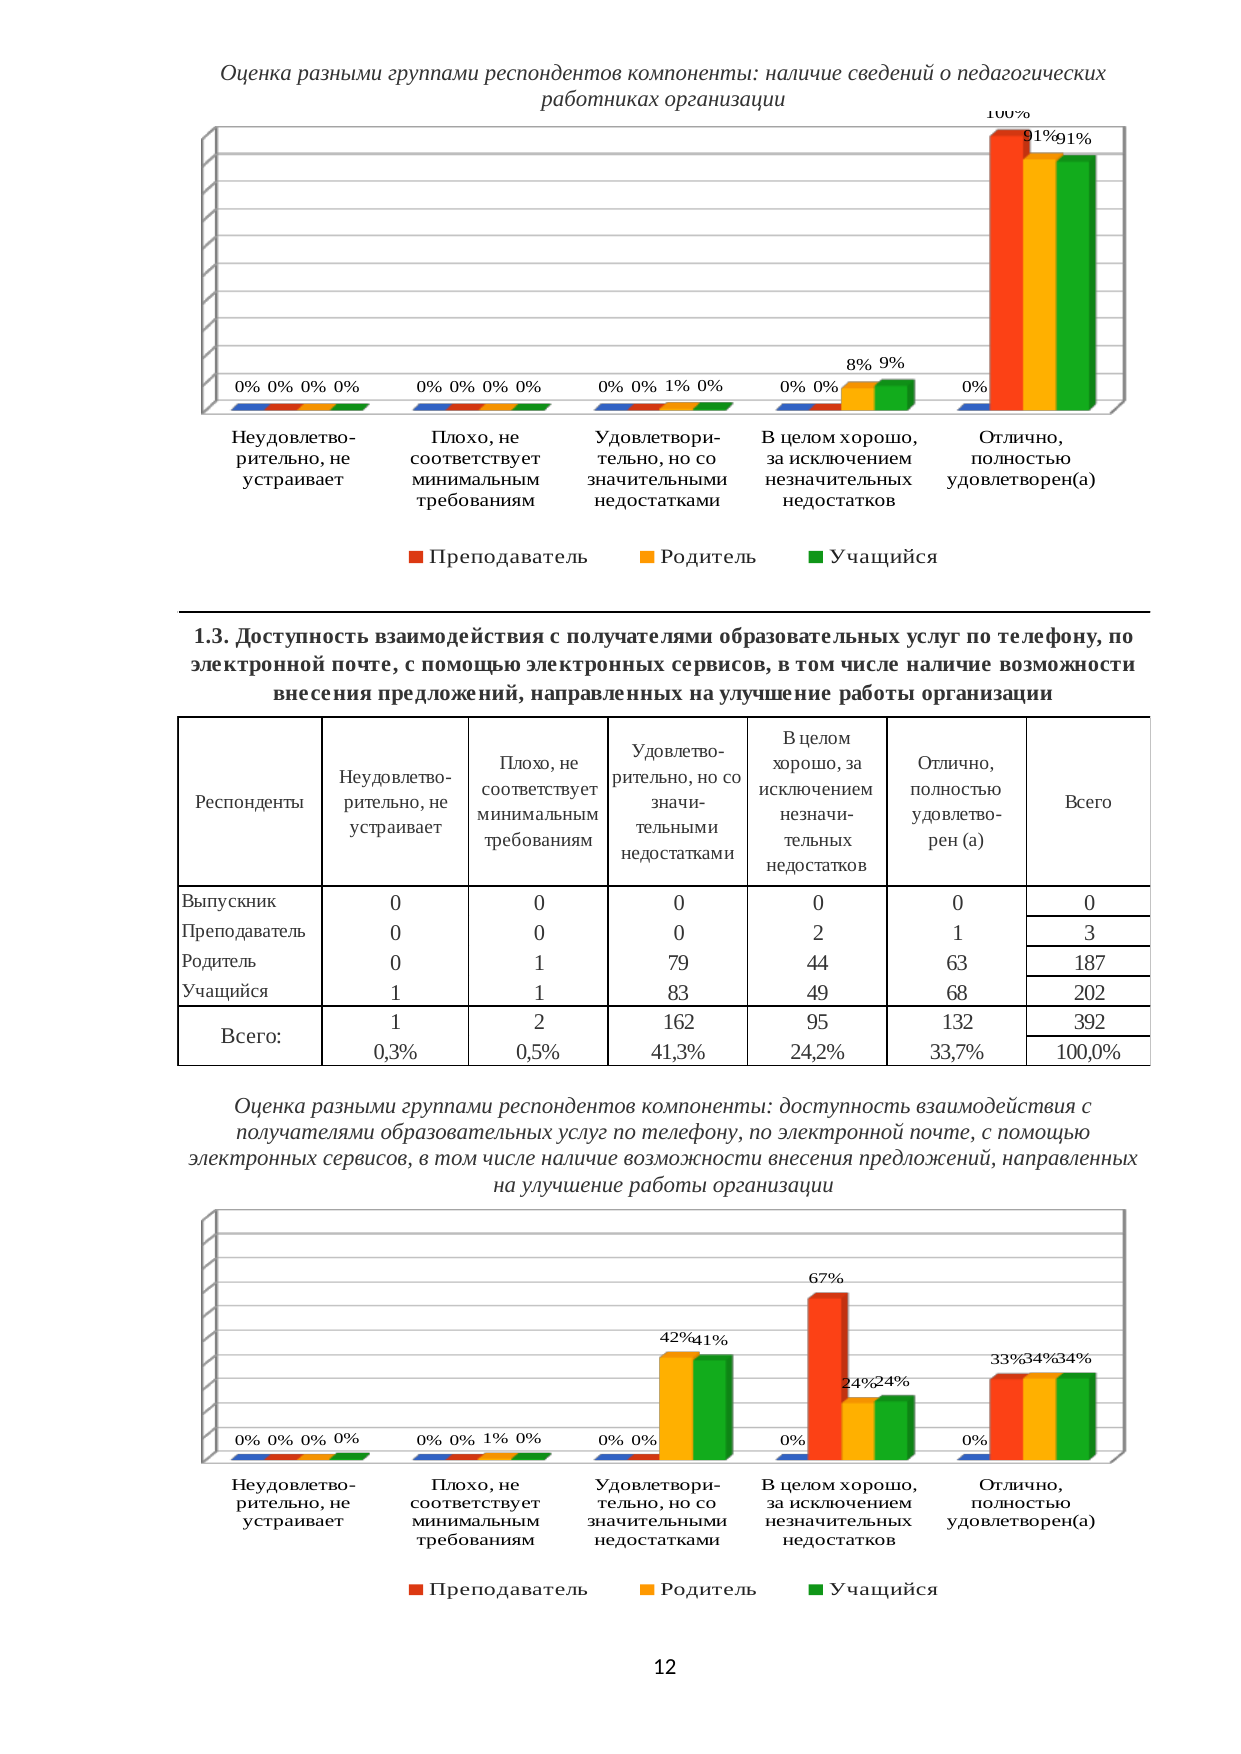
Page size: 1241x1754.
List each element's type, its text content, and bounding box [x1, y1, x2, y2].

text Оценка разными группами респондентов компоненты: наличие сведений о педагогических работниках организации [177, 59, 1152, 111]
text Оценка разными группами респондентов компоненты: доступность взаимодействия с получателями образовательных услуг по телефону, по электронной почте, с помощью электронных сервисов, в том числе наличие возможности внесения предложений, направленных на улучшение работы организации [177, 1092, 1152, 1197]
